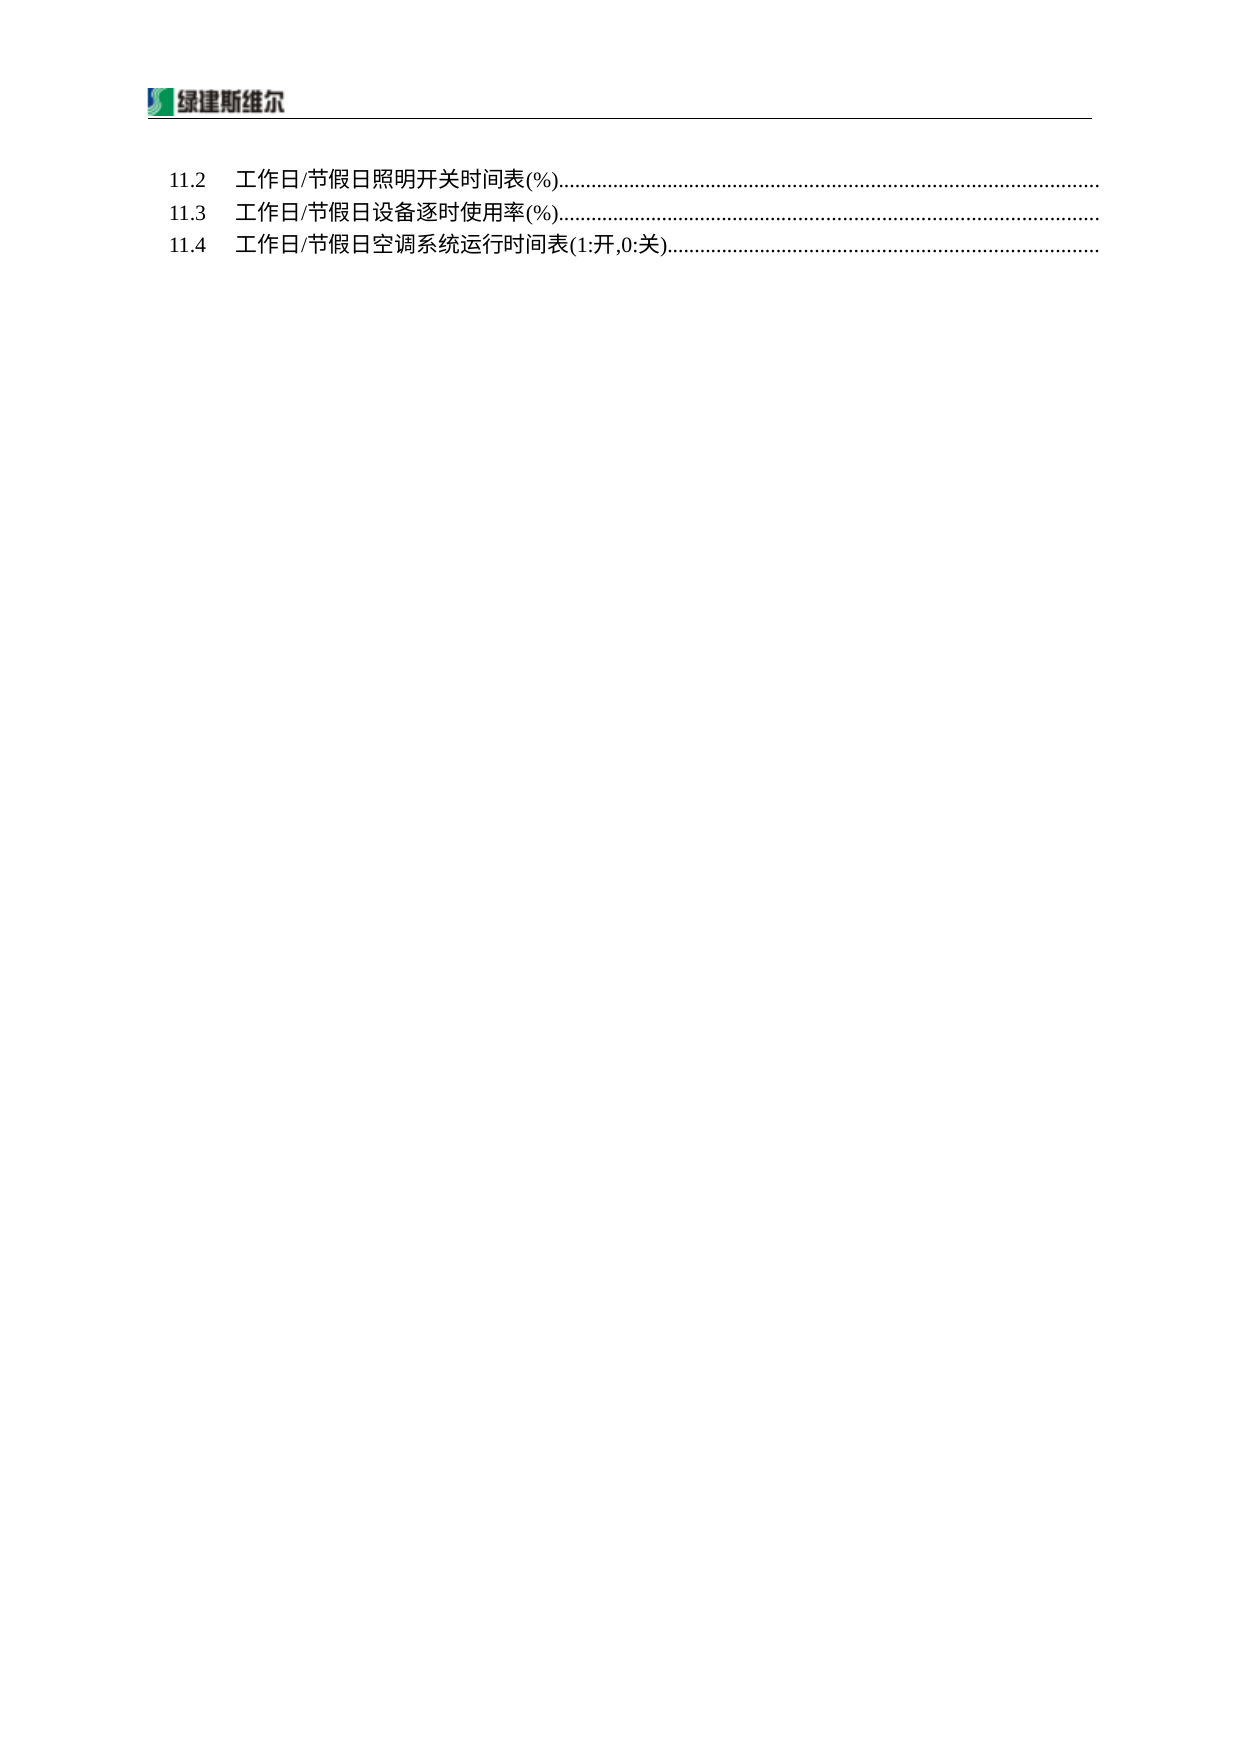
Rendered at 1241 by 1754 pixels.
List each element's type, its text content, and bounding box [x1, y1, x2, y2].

picture [147, 88, 288, 116]
text 11.2 工作日/节假日照明开关时间表(%) 17 [168, 162, 1092, 194]
text 11.4 工作日/节假日空调系统运行时间表(1:开,0:关) 18 [168, 227, 1092, 259]
text 11.3 工作日/节假日设备逐时使用率(%) 18 [168, 194, 1092, 227]
